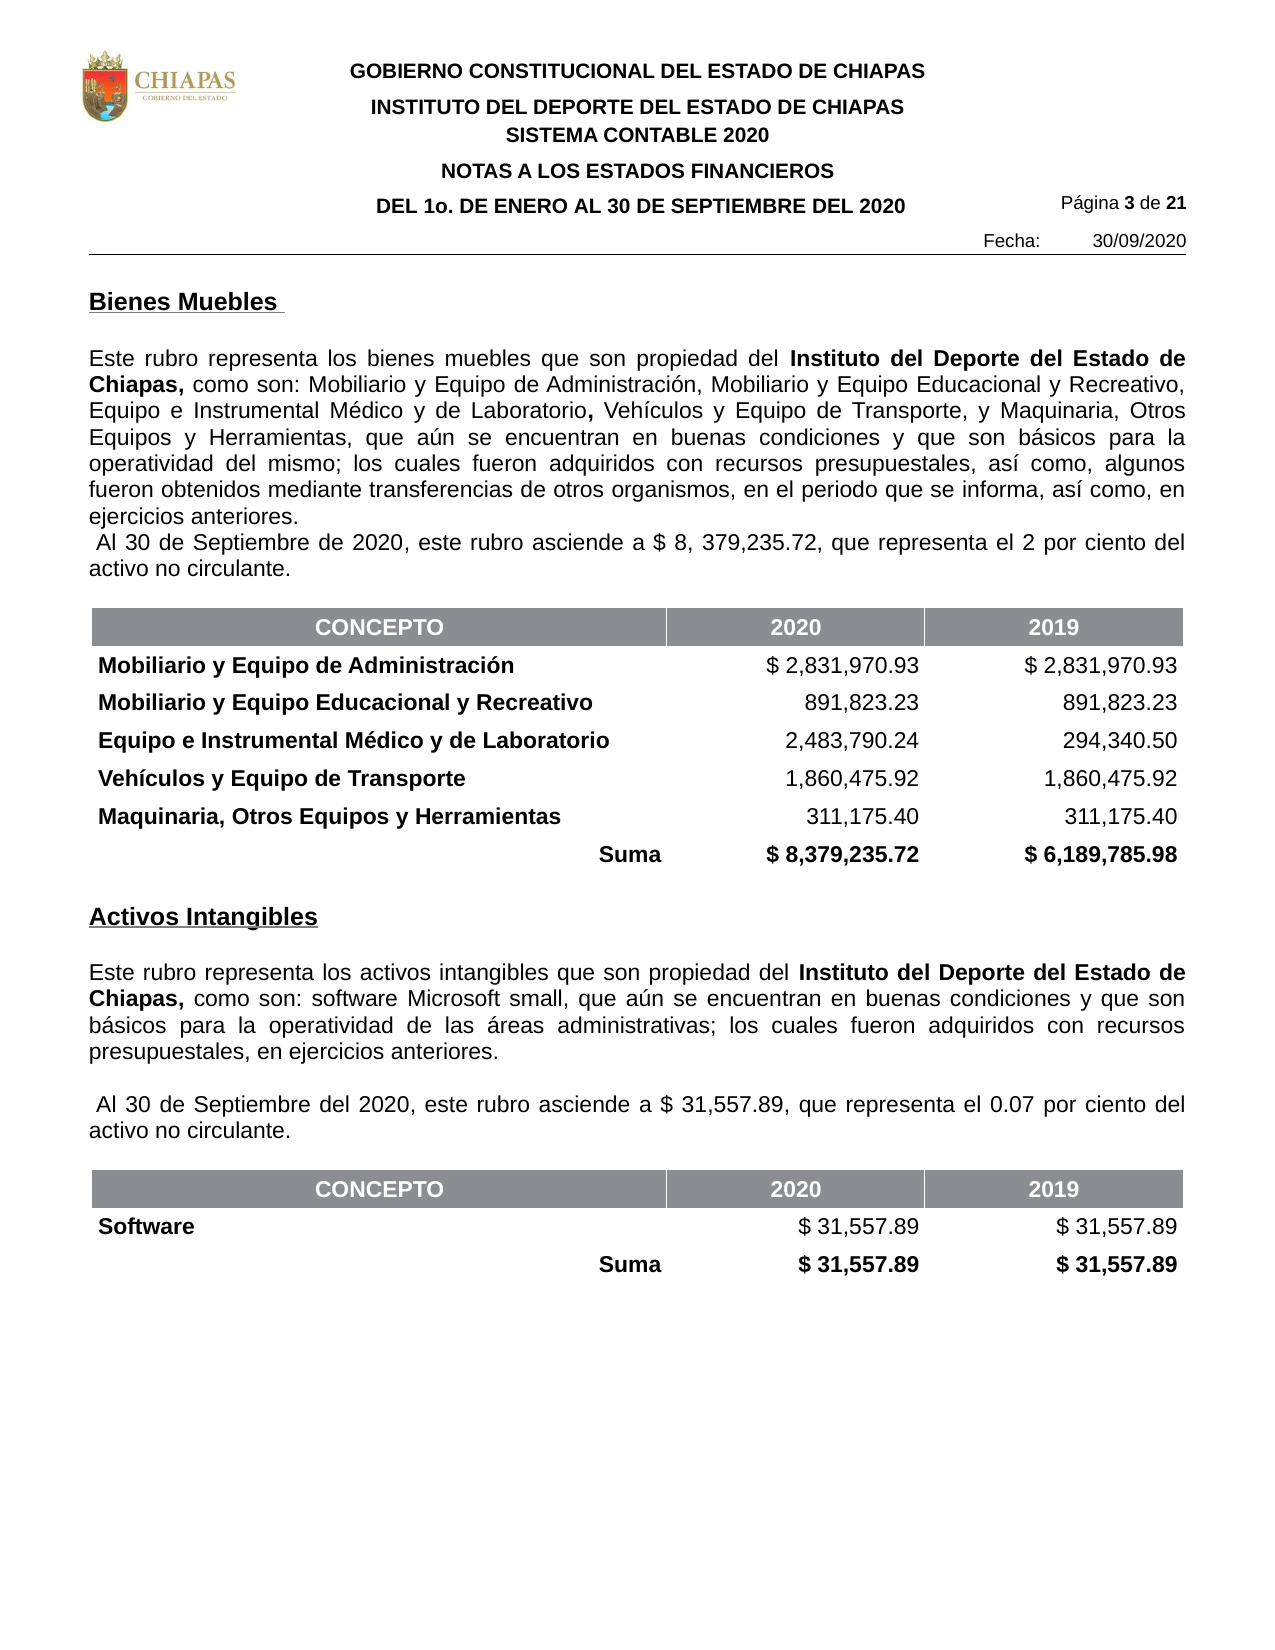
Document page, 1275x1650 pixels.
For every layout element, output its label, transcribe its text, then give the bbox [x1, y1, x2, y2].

text Al 30 de Septiembre del 2020, este rubro asciende a $ 31,557.89, que representa el 0.07 por ciento del activo no circulante. [89, 1091, 1186, 1143]
table_cell $ 31,557.89 [667, 1208, 925, 1245]
table_cell Vehículos y Equipo de Transporte [92, 759, 667, 797]
table_cell Suma [92, 835, 667, 873]
table_cell $ 2,831,970.93 [925, 646, 1183, 684]
table_cell Software [92, 1208, 667, 1245]
text Al 30 de Septiembre de 2020, este rubro asciende a $ 8, 379,235.72, que representa el 2 por ciento del activo no circulante. [89, 529, 1186, 582]
table_cell 1,860,475.92 [667, 759, 925, 797]
table_cell Mobiliario y Equipo Educacional y Recreativo [92, 684, 667, 721]
table_header 2019 [925, 608, 1183, 646]
table_cell 1,860,475.92 [925, 759, 1183, 797]
text Activos Intangibles [89, 901, 1186, 930]
table_cell $ 31,557.89 [925, 1245, 1183, 1283]
table_cell 294,340.50 [925, 721, 1183, 759]
table_cell $ 31,557.89 [667, 1245, 925, 1283]
picture [75, 48, 239, 125]
table_cell Maquinaria, Otros Equipos y Herramientas [92, 797, 667, 835]
text Bienes Muebles [89, 287, 1186, 316]
text Este rubro representa los bienes muebles que son propiedad del Instituto del Deporte del Estado de Chiapas, como son: Mobiliario y Equipo de Administración, Mobiliario y Equipo Educacional y Recreativo, Equipo e Instrumental Médico y de Laboratorio, Vehículos y Equipo de Transporte, y Maquinaria, Otros Equipos y Herramientas, que aún se encuentran en buenas condiciones y que son básicos para la operatividad del mismo; los cuales fueron adquiridos con recursos presupuestales, así como, algunos fueron obtenidos mediante transferencias de otros organismos, en el periodo que se informa, así como, en ejercicios anteriores. [89, 344, 1186, 529]
table_cell Suma [92, 1245, 667, 1283]
table_header 2020 [667, 608, 924, 646]
table_header 2019 [925, 1170, 1183, 1208]
table_header CONCEPTO [92, 1170, 666, 1208]
table_cell Equipo e Instrumental Médico y de Laboratorio [92, 721, 667, 759]
text Este rubro representa los activos intangibles que son propiedad del Instituto del Deporte del Estado de Chiapas, como son: software Microsoft small, que aún se encuentran en buenas condiciones y que son básicos para la operatividad de las áreas administrativas; los cuales fueron adquiridos con recursos presupuestales, en ejercicios anteriores. [89, 959, 1186, 1064]
table_cell $ 31,557.89 [925, 1208, 1183, 1245]
table_header 2020 [667, 1170, 924, 1208]
table_cell 2,483,790.24 [667, 721, 925, 759]
table_cell $ 2,831,970.93 [667, 646, 925, 684]
table_header CONCEPTO [92, 608, 666, 646]
table_cell 311,175.40 [925, 797, 1183, 835]
table_cell 311,175.40 [667, 797, 925, 835]
table_cell $ 8,379,235.72 [667, 835, 925, 873]
table_cell 891,823.23 [667, 684, 925, 721]
table_cell 891,823.23 [925, 684, 1183, 721]
table_cell Mobiliario y Equipo de Administración [92, 646, 667, 684]
table_cell $ 6,189,785.98 [925, 835, 1183, 873]
